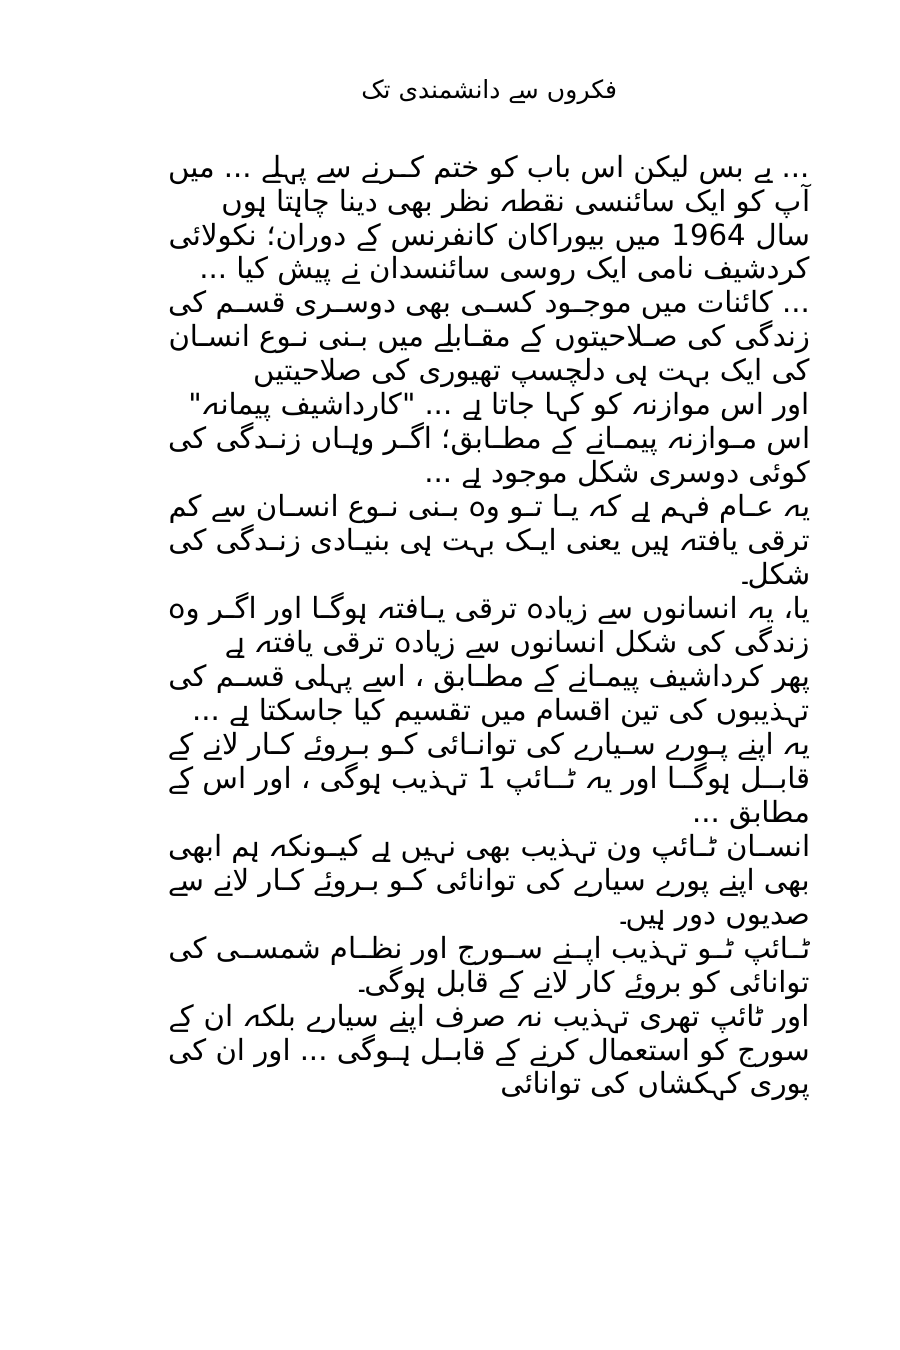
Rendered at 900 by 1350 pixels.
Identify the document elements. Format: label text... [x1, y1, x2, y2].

text اور ٹائپ تھری تہذیب نہ صرف اپنے سیارے بلکہ ان کے سورج کو استعمال کرنے کے قابل ہوگی ... اور ان کی پوری کہکشاں کی توانائی [168, 999, 810, 1101]
text اس موازنہ پیمانے کے مطابق؛ اگر وہاں زندگی کی کوئی دوسری شکل موجود ہے ... [168, 422, 810, 489]
text یہ عام فہم ہے کہ یا تو وہ بنی نوع انسان سے کم ترقی یافتہ ہیں یعنی ایک بہت ہی بنیادی زندگی کی شکل۔ [168, 489, 810, 591]
text اور اس موازنہ کو کہا جاتا ہے ... "کارداشیف پیمانہ" [168, 388, 810, 422]
text یہ اپنے پورے سیارے کی توانائی کو بروئے کار لانے کے قابل ہوگا اور یہ ٹائپ 1 تہذیب ہوگی ، اور اس کے مطابق ... [168, 727, 810, 829]
text یا، یہ انسانوں سے زیادہ ترقی یافتہ ہوگا اور اگر وہ زندگی کی شکل انسانوں سے زیادہ ترقی یافتہ ہے [168, 591, 810, 659]
text سال 1964 میں بیوراکان کانفرنس کے دوران؛ نکولائی کردشیف نامی ایک روسی سائنسدان نے پیش کیا ... [168, 218, 810, 286]
text پھر کرداشیف پیمانے کے مطابق ، اسے پہلی قسم کی تہذیبوں کی تین اقسام میں تقسیم کیا جاسکتا ہے ... [168, 659, 810, 727]
text انسان ٹائپ ون تہذیب بھی نہیں ہے کیونکہ ہم ابھی بھی اپنے پورے سیارے کی توانائی کو بروئے کار لانے سے صدیوں دور ہیں۔ [168, 829, 810, 931]
text ... کائنات میں موجود کسی بھی دوسری قسم کی زندگی کی صلاحیتوں کے مقابلے میں بنی نوع انسان کی ایک بہت ہی دلچسپ تھیوری کی صلاحیتیں [168, 286, 810, 388]
text ... بے بس لیکن اس باب کو ختم کرنے سے پہلے ... میں آپ کو ایک سائنسی نقطہ نظر بھی دینا چاہتا ہوں [168, 150, 810, 218]
text ٹائپ ٹو تہذیب اپنے سورج اور نظام شمسی کی توانائی کو بروئے کار لانے کے قابل ہوگی۔ [168, 931, 810, 999]
